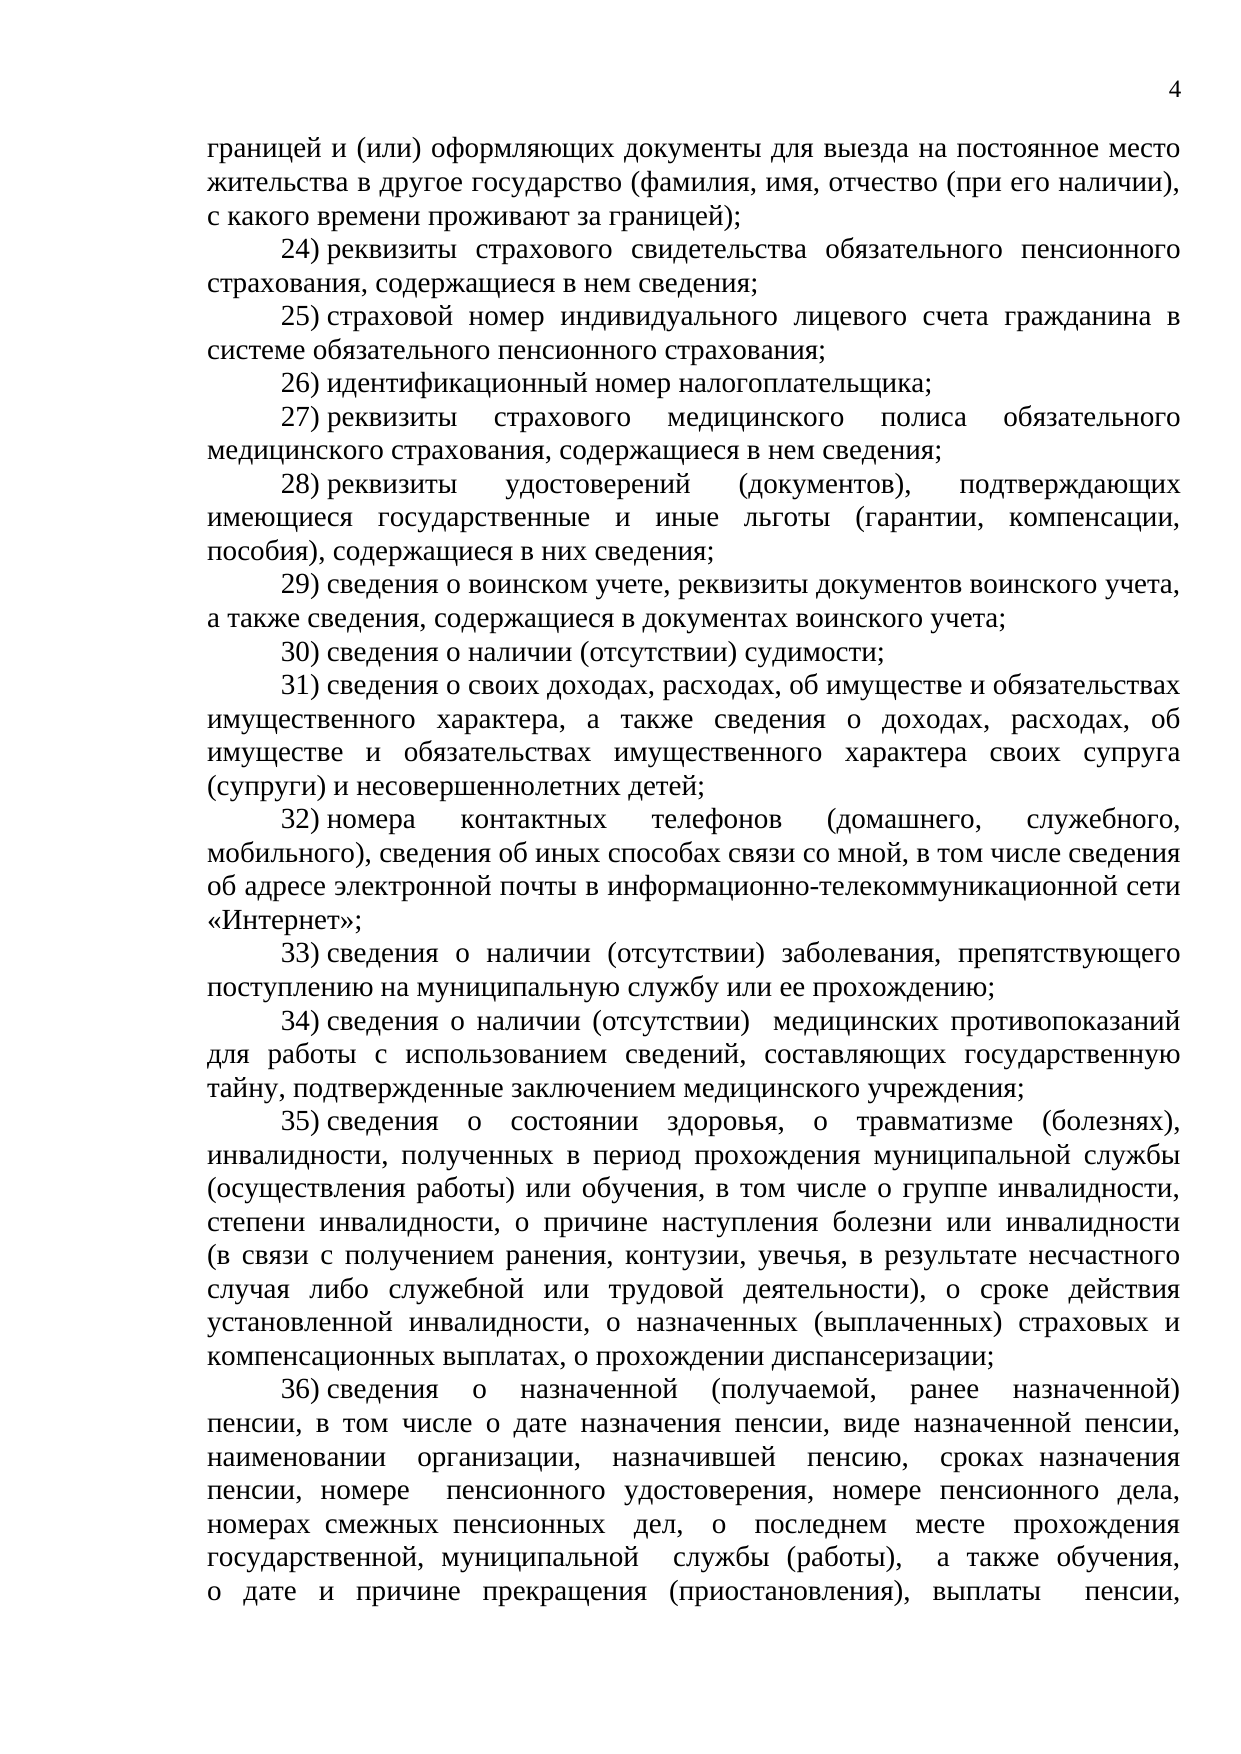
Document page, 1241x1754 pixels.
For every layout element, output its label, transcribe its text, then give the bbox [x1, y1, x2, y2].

text 32) номера контактных телефонов (домашнего, служебного, мобильного), сведения об иных способах связи со мной, в том числе сведения об адресе электронной почты в информационно-телекоммуникационной сети «Интернет»; [207, 801, 1181, 936]
text 35) сведения о состоянии здоровья, о травматизме (болезнях), инвалидности, полученных в период прохождения муниципальной службы (осуществления работы) или обучения, в том числе о группе инвалидности, степени инвалидности, о причине наступления болезни или инвалидности (в связи с получением ранения, контузии, увечья, в результате несчастного случая либо служебной или трудовой деятельности), о сроке действия установленной инвалидности, о назначенных (выплаченных) страховых и компенсационных выплатах, о прохождении диспансеризации; [207, 1103, 1181, 1372]
text 31) сведения о своих доходах, расходах, об имуществе и обязательствах имущественного характера, а также сведения о доходах, расходах, об имуществе и обязательствах имущественного характера своих супруга (супруги) и несовершеннолетних детей; [207, 667, 1181, 801]
text 26) идентификационный номер налогоплательщика; [207, 365, 1181, 399]
text 33) сведения о наличии (отсутствии) заболевания, препятствующего поступлению на муниципальную службу или ее прохождению; [207, 936, 1181, 1003]
text границей и (или) оформляющих документы для выезда на постоянное место жительства в другое государство (фамилия, имя, отчество (при его наличии), с какого времени проживают за границей); [207, 131, 1181, 231]
text 25) страховой номер индивидуального лицевого счета гражданина в системе обязательного пенсионного страхования; [207, 298, 1181, 365]
text 24) реквизиты страхового свидетельства обязательного пенсионного страхования, содержащиеся в нем сведения; [207, 231, 1181, 298]
text 28) реквизиты удостоверений (документов), подтверждающих имеющиеся государственные и иные льготы (гарантии, компенсации, пособия), содержащиеся в них сведения; [207, 466, 1181, 567]
text 27) реквизиты страхового медицинского полиса обязательного медицинского страхования, содержащиеся в нем сведения; [207, 399, 1181, 466]
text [207, 1372, 1181, 1606]
text 29) сведения о воинском учете, реквизиты документов воинского учета, а также сведения, содержащиеся в документах воинского учета; [207, 567, 1181, 634]
text 30) сведения о наличии (отсутствии) судимости; [207, 634, 1181, 667]
text 34) сведения о наличии (отсутствии) медицинских противопоказаний для работы с использованием сведений, составляющих государственную тайну, подтвержденные заключением медицинского учреждения; [207, 1003, 1181, 1103]
